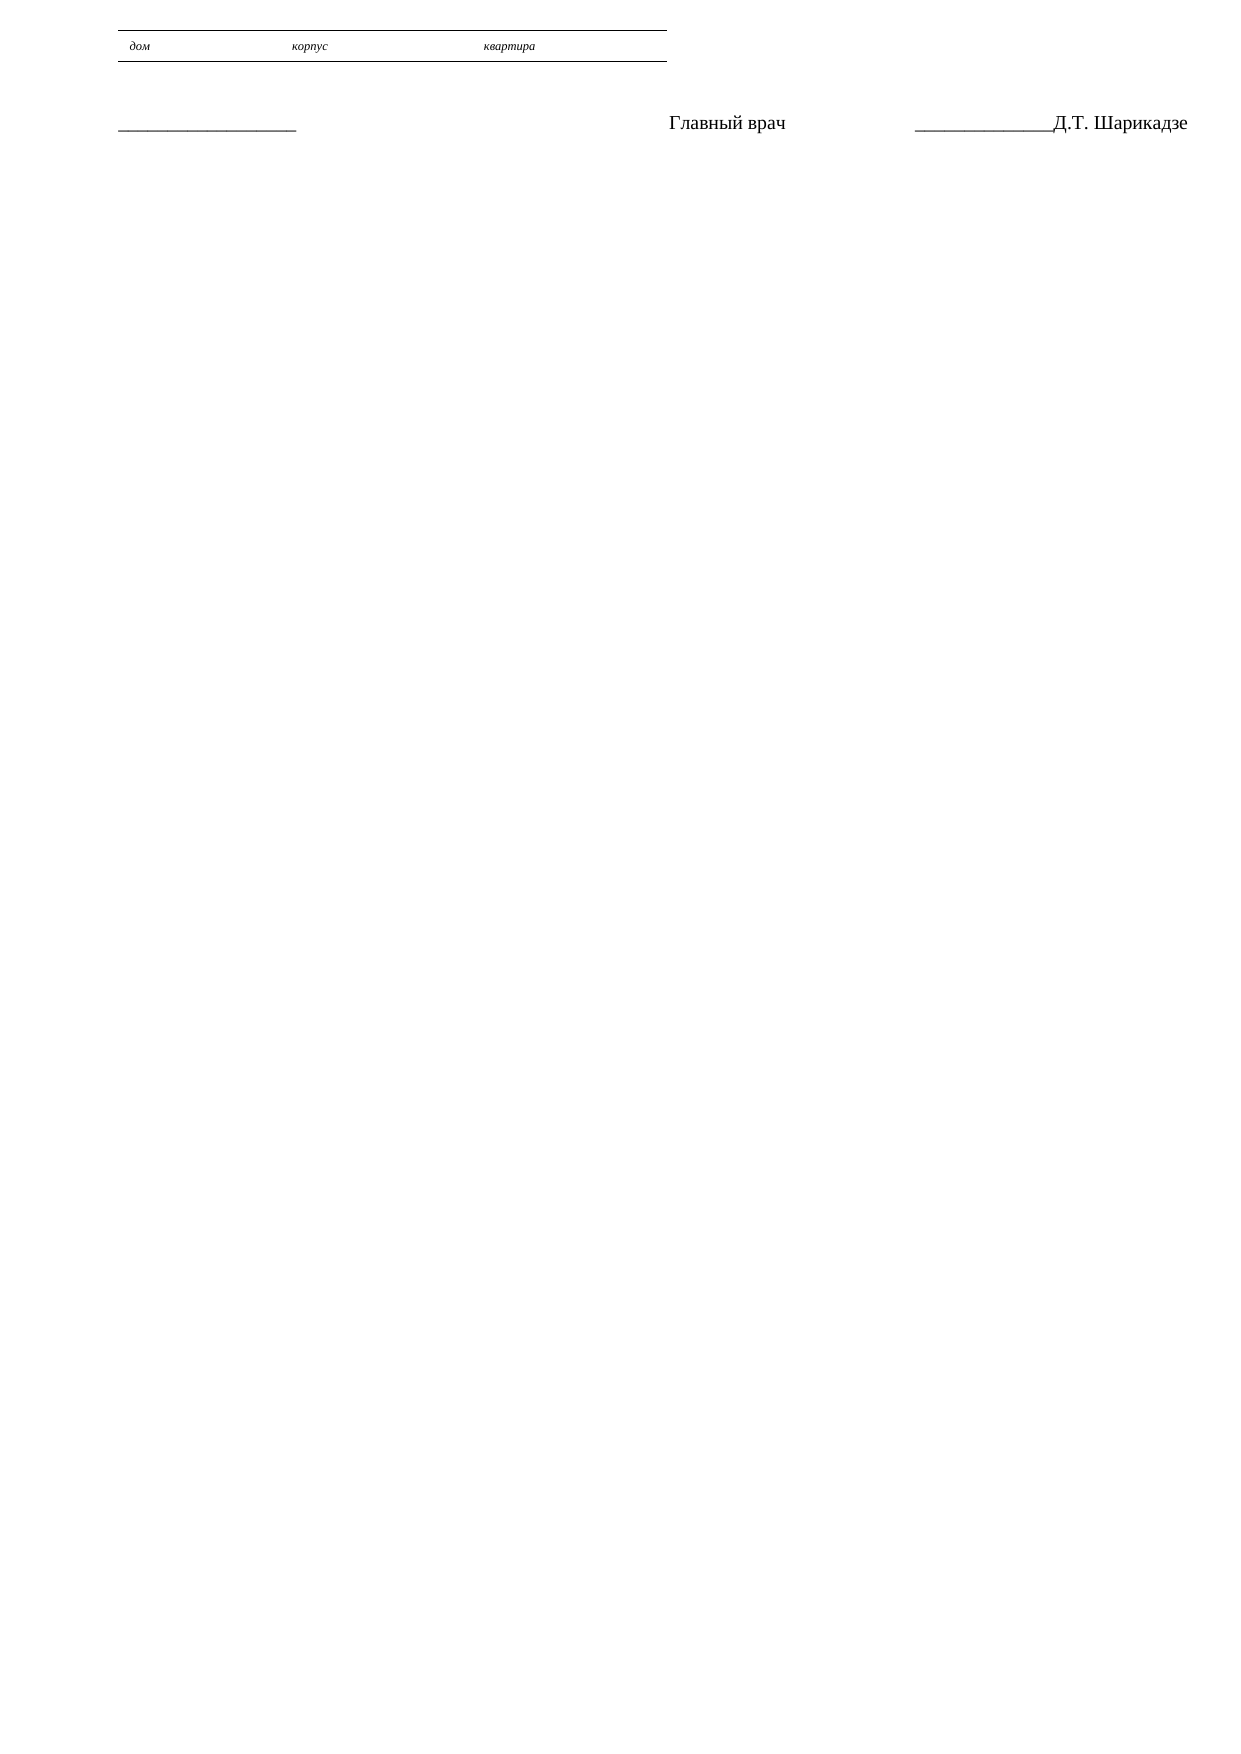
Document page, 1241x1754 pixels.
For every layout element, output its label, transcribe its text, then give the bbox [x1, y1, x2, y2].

text __________________ Главный врач ______________Д.Т. Шарикадзе [118, 111, 1196, 134]
table_cell корпус [281, 31, 354, 61]
table_cell [171, 31, 281, 61]
table_cell дом [118, 31, 171, 61]
table_cell [354, 31, 472, 61]
table_cell [561, 31, 667, 61]
table_cell квартира [473, 31, 561, 61]
